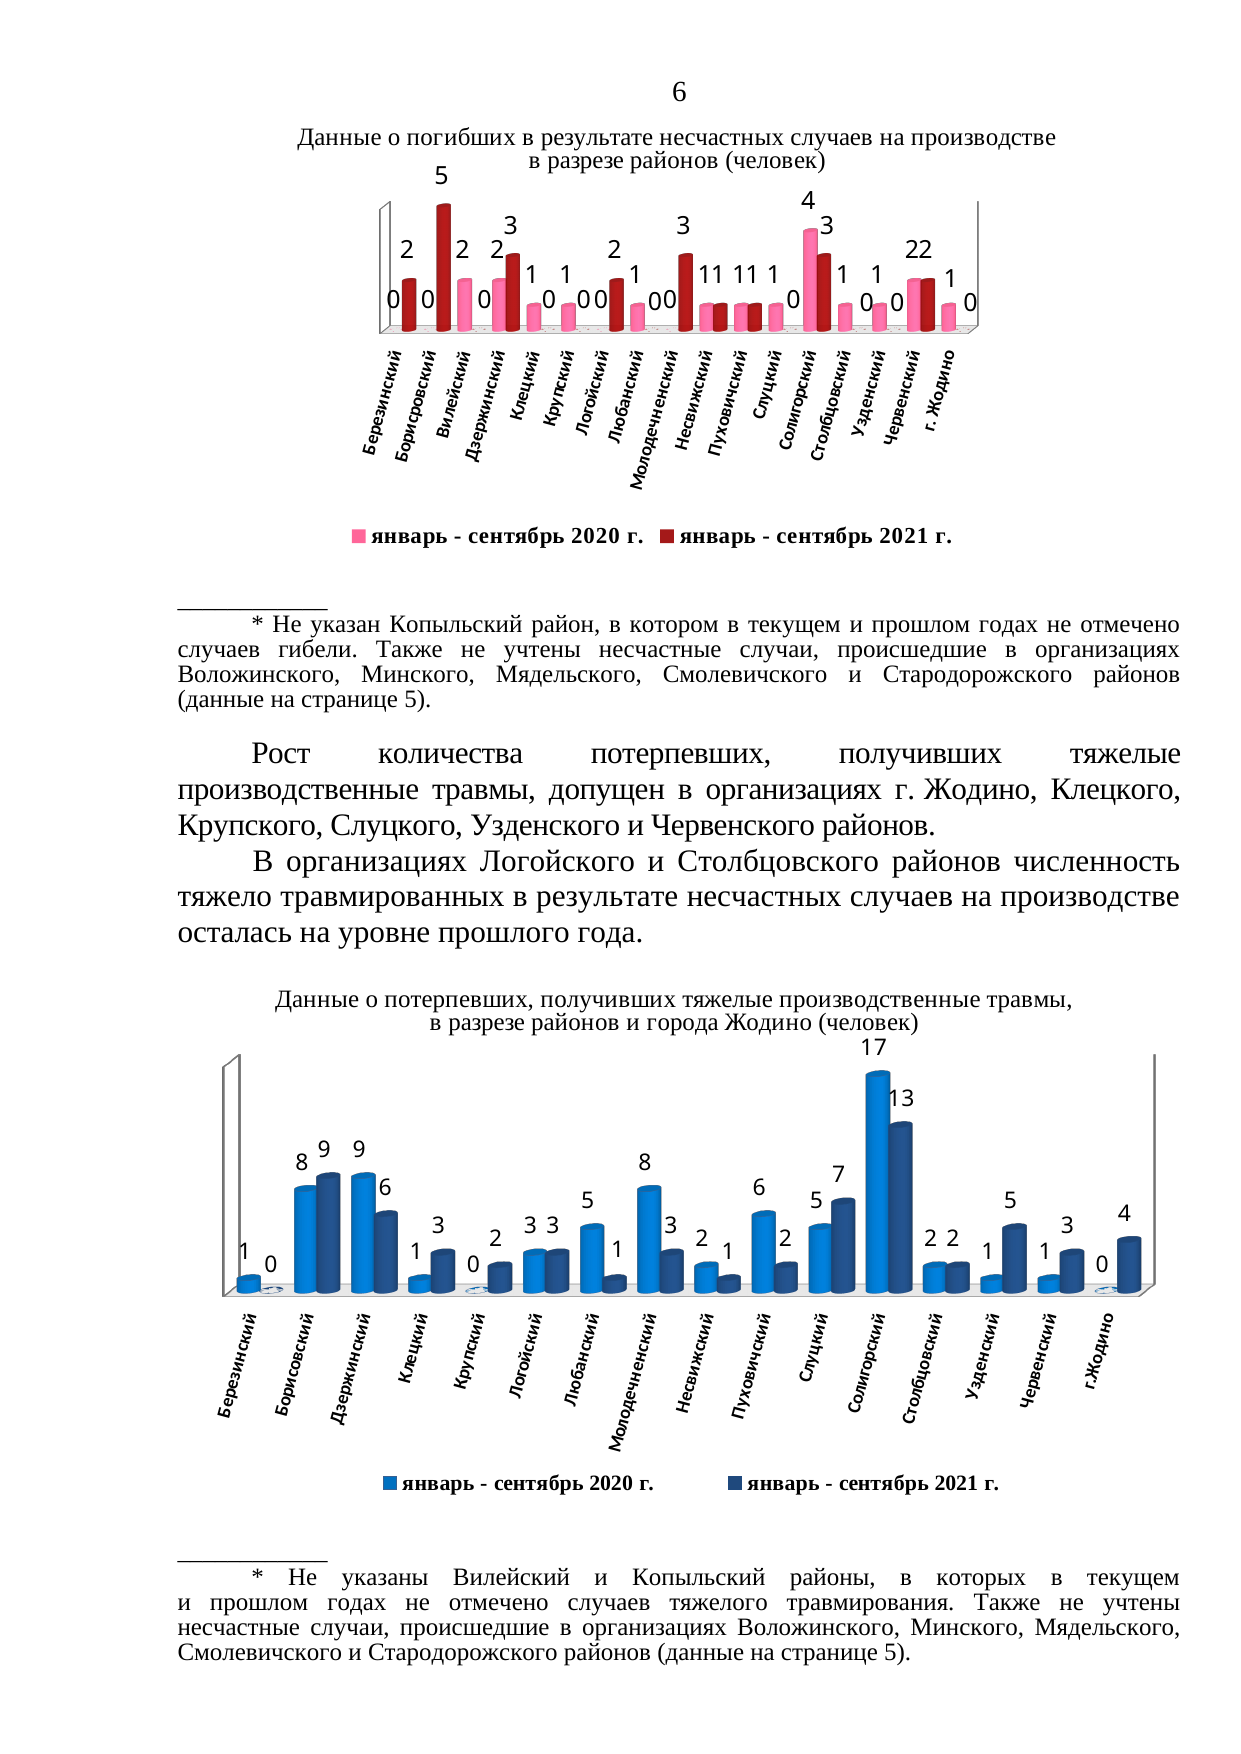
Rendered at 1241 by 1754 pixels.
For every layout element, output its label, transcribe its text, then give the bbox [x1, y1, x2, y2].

text В организациях Логойского и Столбцовского районов численность тяжело травмированных в результате несчастных случаев на производстве осталась на уровне прошлого года. [177, 842, 1181, 949]
text * Не указаны Вилейский и Копыльский районы, в которых в текущем и прошлом годах не отмечено случаев тяжелого травмирования. Также не учтены несчастные случаи, происшедшие в организациях Воложинского, Минского, Мядельского, Смолевичского и Стародорожского районов (данные на странице 5). [177, 1565, 1181, 1665]
text Рост количества потерпевших, получивших тяжелые производственные травмы, допущен в организациях г. Жодино, Клецкого, Крупского, Слуцкого, Узденского и Червенского районов. [177, 734, 1181, 842]
text ____________ [177, 584, 1181, 612]
text ____________ [177, 1536, 1181, 1565]
text * Не указан Копыльский район, в котором в текущем и прошлом годах не отмечено случаев гибели. Также не учтены несчастные случаи, происшедшие в организациях Воложинского, Минского, Мядельского, Смолевичского и Стародорожского районов (данные на странице 5). [177, 612, 1181, 712]
